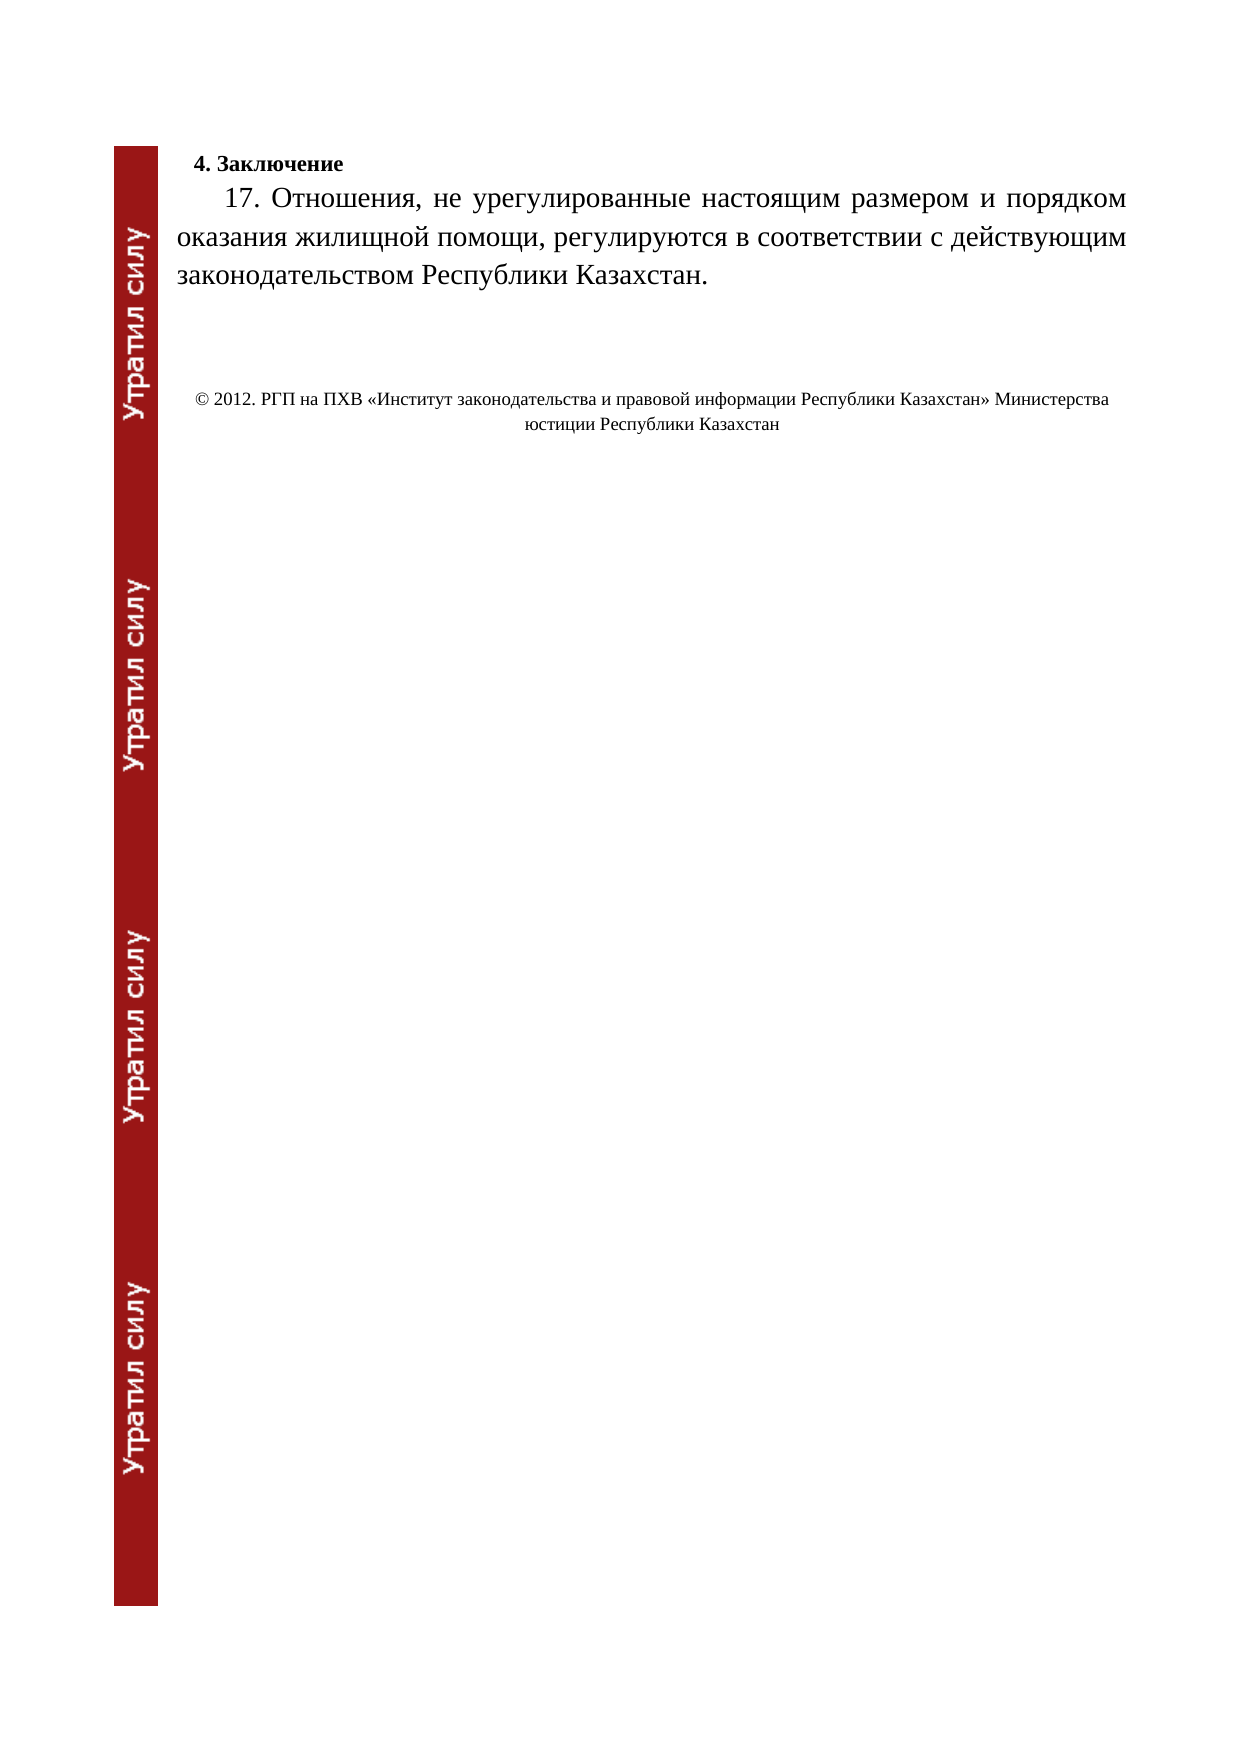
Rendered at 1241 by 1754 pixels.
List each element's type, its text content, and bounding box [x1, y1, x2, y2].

text 4. Заключение [112, 150, 1128, 176]
text 17. Отношения, не урегулированные настоящим размером и порядком оказания жилищной помощи, регулируются в соответствии с действующим законодательством Республики Казахстан. [112, 180, 1128, 291]
picture [114, 434, 158, 1606]
text © 2012. РГП на ПХВ «Институт законодательства и правовой информации Республики Казахстан» Министерства юстиции Республики Казахстан [112, 388, 1128, 434]
picture [114, 176, 158, 180]
picture [114, 146, 158, 150]
picture [114, 291, 158, 388]
